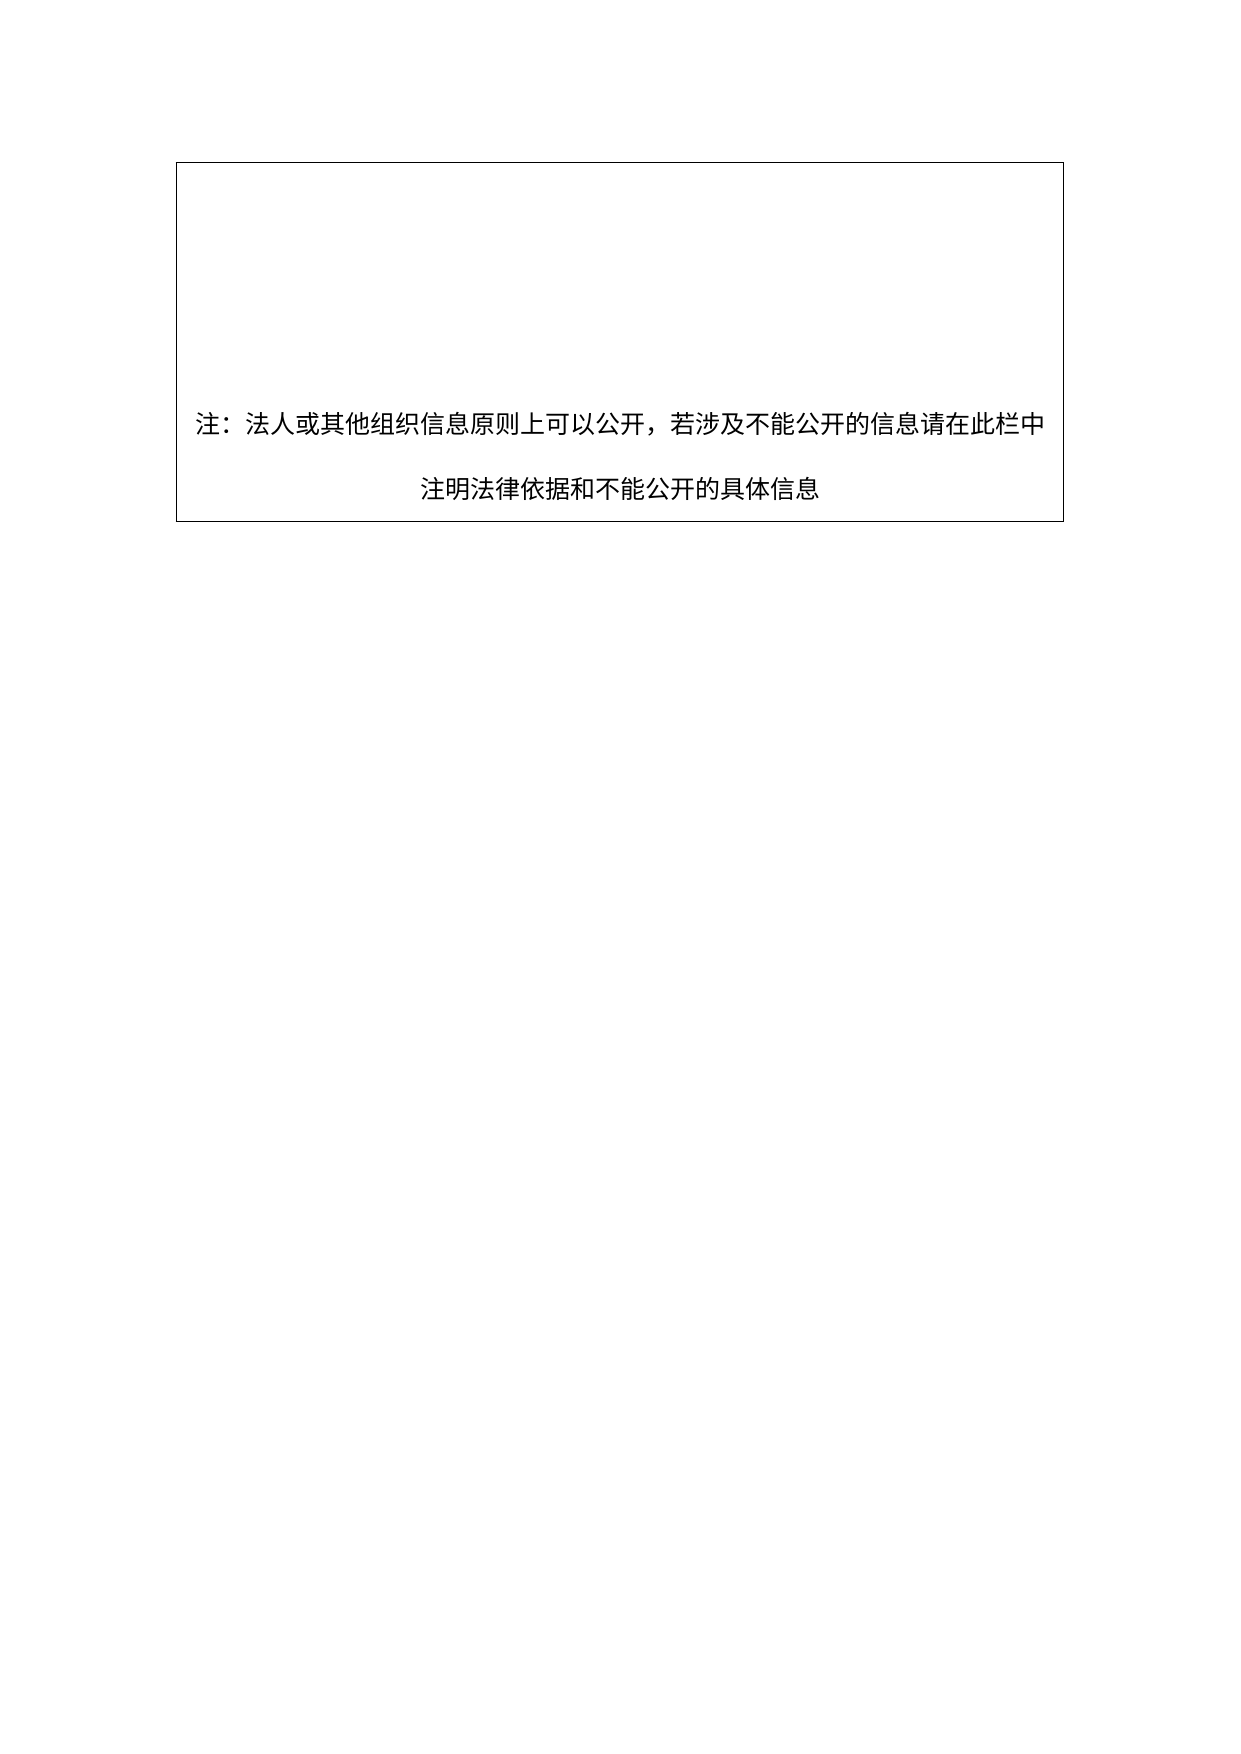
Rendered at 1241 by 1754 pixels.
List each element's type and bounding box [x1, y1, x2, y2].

table_cell [177, 163, 1063, 521]
